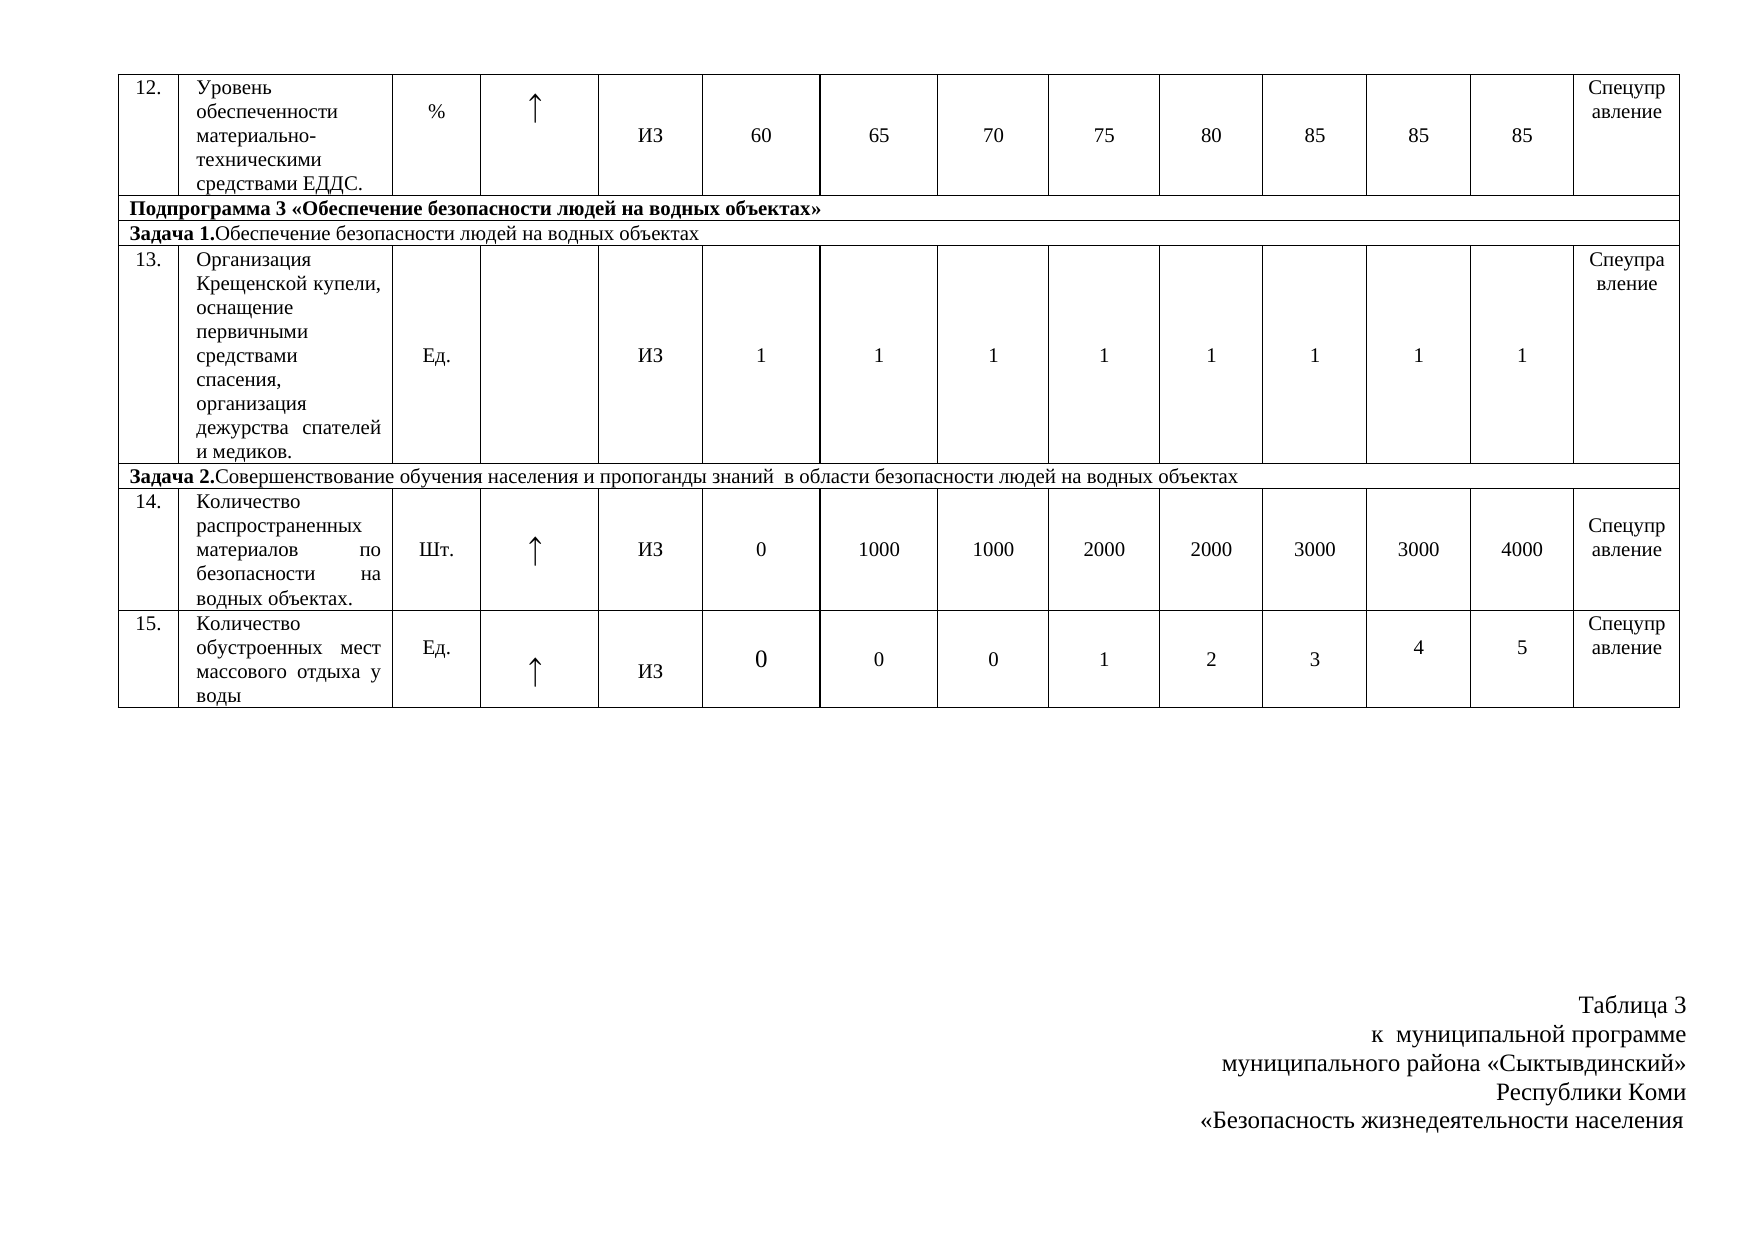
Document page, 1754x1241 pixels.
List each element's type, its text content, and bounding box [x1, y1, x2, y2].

table_cell 2000 [1160, 489, 1262, 609]
table_cell Спецуправление [1574, 489, 1679, 609]
table_cell 3 [1263, 611, 1366, 707]
table_cell Задача 1.Обеспечение безопасности людей на водных объектах [119, 221, 1679, 245]
table_cell Шт. [393, 489, 480, 609]
text Республики Коми [118, 1077, 1686, 1106]
table_cell Спецуправление [1574, 611, 1679, 707]
table_cell 1 [703, 246, 819, 463]
table_cell 14. [119, 489, 178, 609]
table_cell 1 [821, 246, 937, 463]
table_cell 60 [703, 75, 819, 195]
table_cell Спецуправление [1574, 75, 1679, 195]
text муниципального района «Сыктывдинский» [118, 1048, 1686, 1077]
table_cell 4 [1367, 611, 1470, 707]
table_cell 1 [1160, 246, 1262, 463]
text «Безопасность жизнедеятельности населения [118, 1106, 1683, 1134]
table_cell 1 [1263, 246, 1366, 463]
table_cell 0 [703, 611, 819, 707]
table_cell [481, 246, 598, 463]
table_cell % [393, 75, 480, 195]
table_cell 1 [1049, 246, 1159, 463]
text к муниципальной программе [118, 1019, 1686, 1048]
table_cell 2000 [1049, 489, 1159, 609]
table_cell 1000 [821, 489, 937, 609]
table_cell 85 [1263, 75, 1366, 195]
table_cell [481, 489, 598, 609]
table_cell Уровень обеспеченности материально-техническими средствами ЕДДС. [179, 75, 392, 195]
table_cell Ед. [393, 611, 480, 707]
table_cell 5 [1471, 611, 1573, 707]
table_cell 0 [703, 489, 819, 609]
table_cell 1000 [938, 489, 1048, 609]
table_cell Спеуправление [1574, 246, 1679, 463]
table_cell 0 [938, 611, 1048, 707]
table_cell Подпрограмма 3 «Обеспечение безопасности людей на водных объектах» [119, 196, 1679, 220]
table_cell 12. [119, 75, 178, 195]
table_cell 1 [938, 246, 1048, 463]
table_cell 1 [1471, 246, 1573, 463]
table_cell Задача 2.Совершенствование обучения населения и пропоганды знаний в области безопасности людей на водных объектах [119, 464, 1679, 488]
table_cell ИЗ [599, 489, 702, 609]
table_cell 0 [821, 611, 937, 707]
table_cell [481, 611, 598, 707]
table_cell 2 [1160, 611, 1262, 707]
table_cell Организация Крещенской купели, оснащение первичными средствами спасения, организация дежурства спателей и медиков. [179, 246, 392, 463]
table_cell Ед. [393, 246, 480, 463]
table_cell Количество распространенных материалов по безопасности на водных объектах. [179, 489, 392, 609]
table_cell 4000 [1471, 489, 1573, 609]
table_cell 75 [1049, 75, 1159, 195]
table_cell 85 [1367, 75, 1470, 195]
table_cell 80 [1160, 75, 1262, 195]
table_cell 1 [1367, 246, 1470, 463]
table_cell 15. [119, 611, 178, 707]
table_cell ИЗ [599, 611, 702, 707]
table_cell 1 [1049, 611, 1159, 707]
table_cell 85 [1471, 75, 1573, 195]
table_cell ИЗ [599, 75, 702, 195]
table_cell 65 [821, 75, 937, 195]
text Таблица 3 [118, 991, 1686, 1019]
table_cell 3000 [1367, 489, 1470, 609]
table_cell ИЗ [599, 246, 702, 463]
table_cell Количество обустроенных мест массового отдыха у воды [179, 611, 392, 707]
table_cell 3000 [1263, 489, 1366, 609]
table_cell 70 [938, 75, 1048, 195]
table_cell 13. [119, 246, 178, 463]
table_cell [481, 75, 598, 195]
